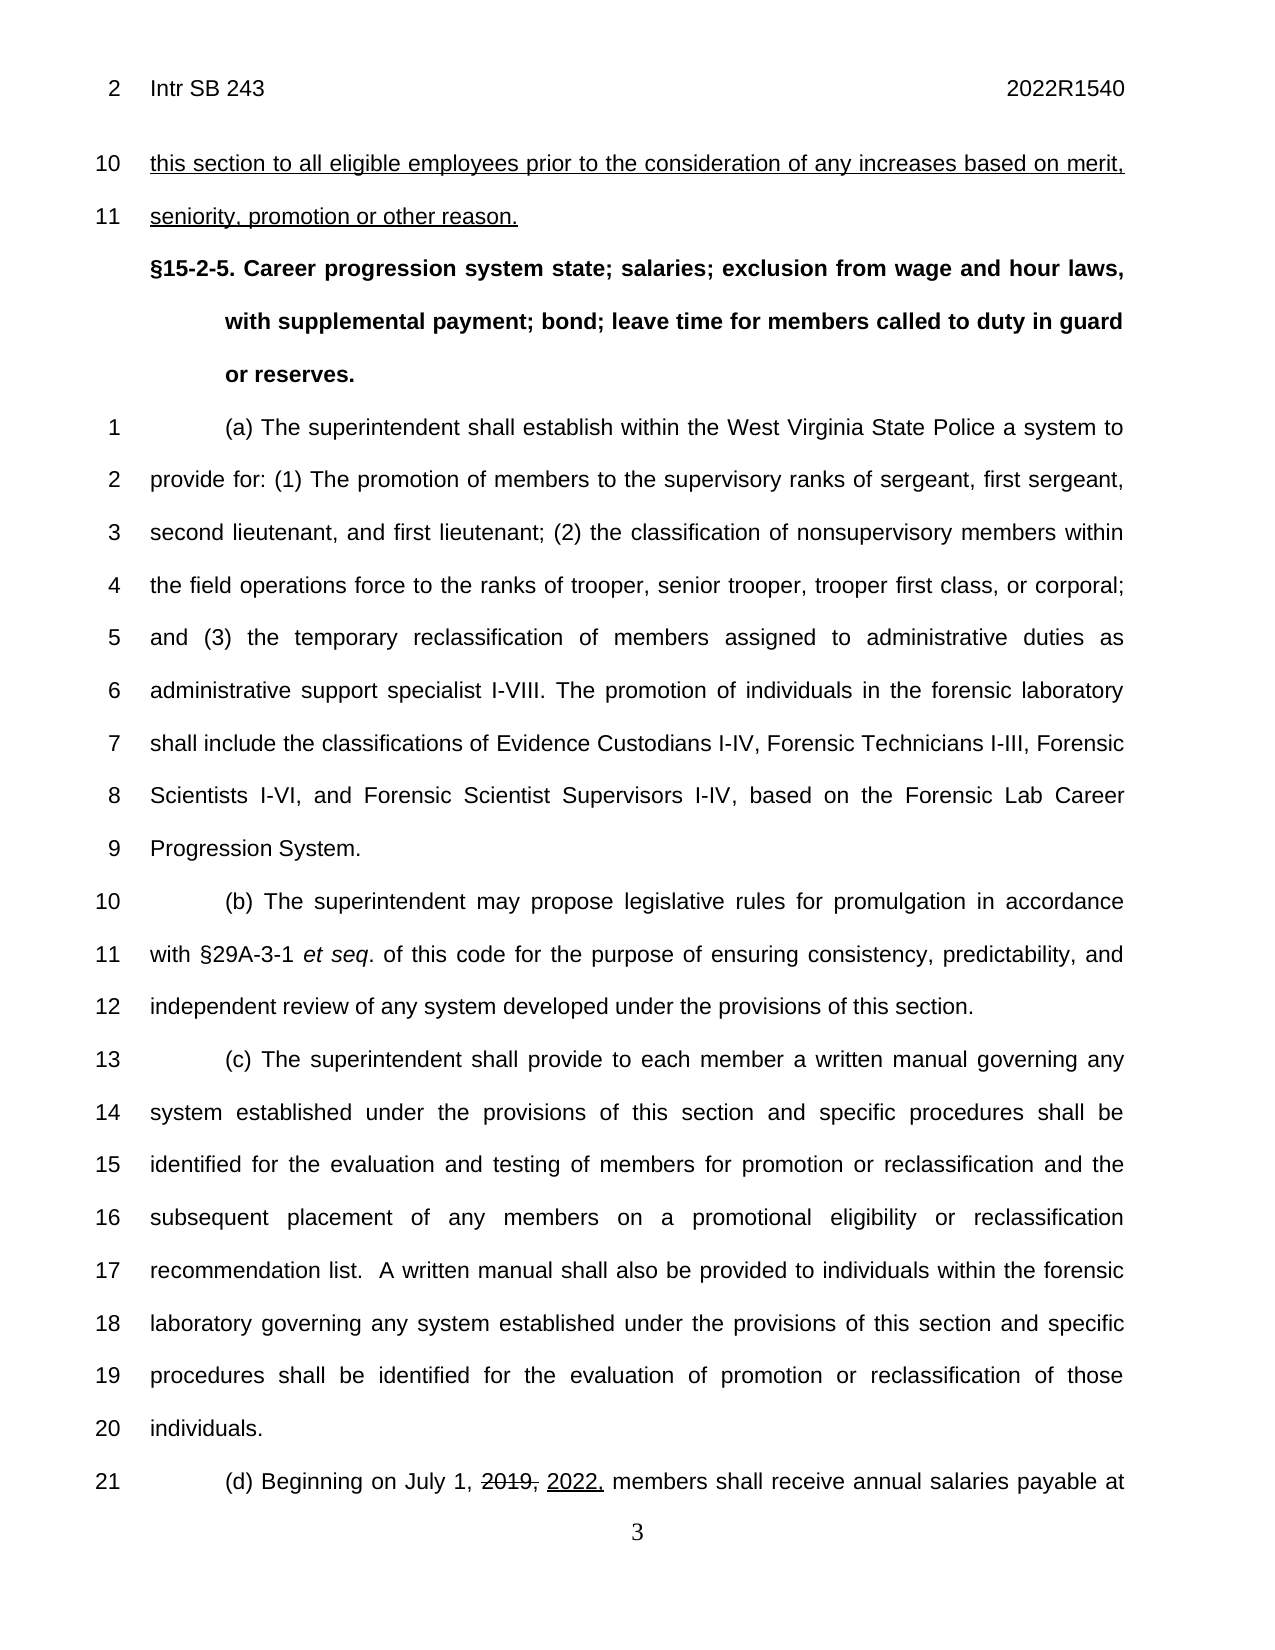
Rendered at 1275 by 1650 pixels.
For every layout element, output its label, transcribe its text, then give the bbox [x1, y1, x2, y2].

subtitle §15-2-5. Career progression system state; salaries; exclusion from wage and hour laws, with supplemental payment; bond; leave time for members called to duty in guard or reserves. [150, 255, 1125, 387]
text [150, 1468, 1125, 1494]
text (a) The superintendent shall establish within the West Virginia State Police a system to provide for: (1) The promotion of members to the supervisory ranks of sergeant, first sergeant, second lieutenant, and first lieutenant; (2) the classification of nonsupervisory members within the field operations force to the ranks of trooper, senior trooper, trooper first class, or corporal; and (3) the temporary reclassification of members assigned to administrative duties as administrative support specialist I-VIII. The promotion of individuals in the forensic laboratory shall include the classifications of Evidence Custodians I-IV, Forensic Technicians I-III, Forensic Scientists I-VI, and Forensic Scientist Supervisors I-IV, based on the Forensic Lab Career Progression System. [150, 413, 1125, 862]
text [150, 150, 1125, 173]
text (c) The superintendent shall provide to each member a written manual governing any system established under the provisions of this section and specific procedures shall be identified for the evaluation and testing of members for promotion or reclassification and the subsequent placement of any members on a promotional eligibility or reclassification recommendation list. A written manual shall also be provided to individuals within the forensic laboratory governing any system established under the provisions of this section and specific procedures shall be identified for the evaluation of promotion or reclassification of those individuals. [150, 1046, 1125, 1441]
text (b) The superintendent may propose legislative rules for promulgation in accordance with §29A-3-1 et seq. of this code for the purpose of ensuring consistency, predictability, and independent review of any system developed under the provisions of this section. [150, 888, 1125, 1020]
